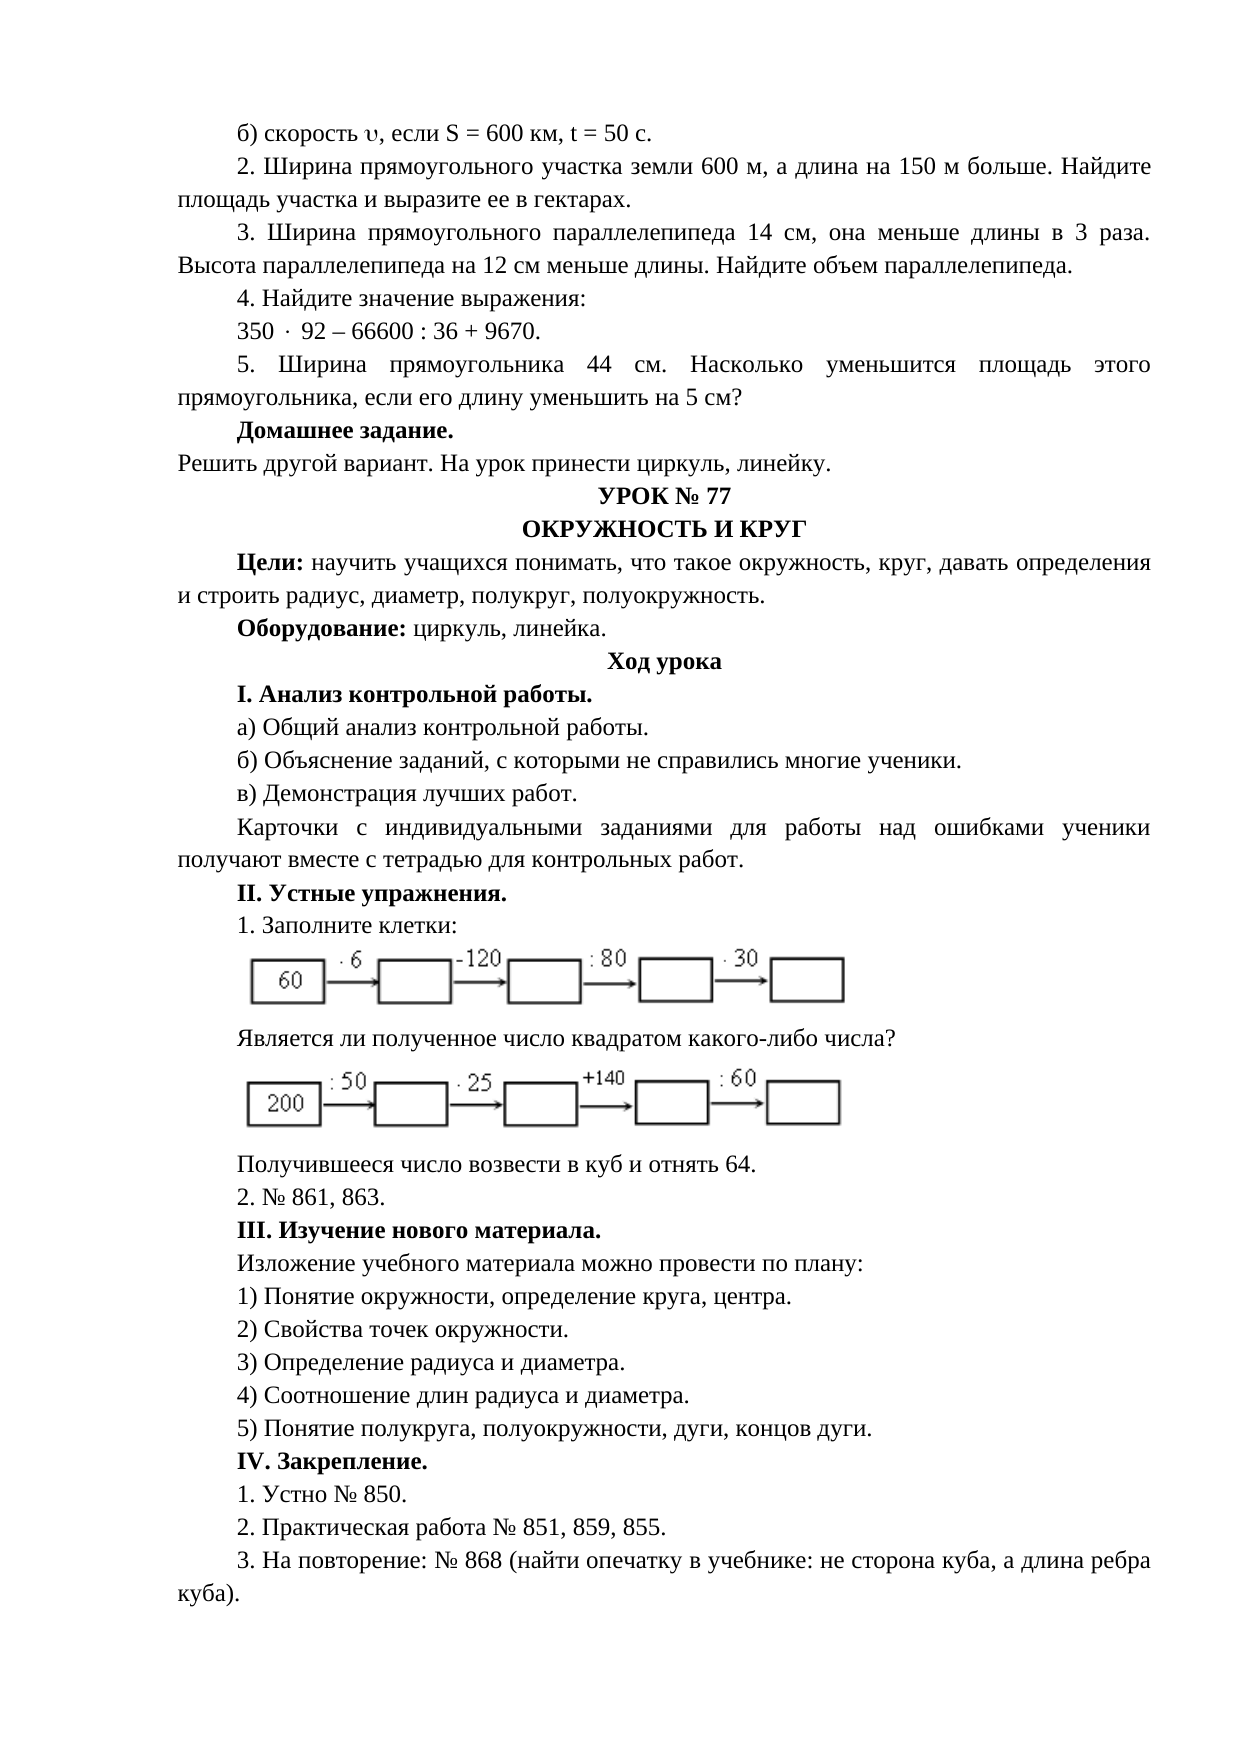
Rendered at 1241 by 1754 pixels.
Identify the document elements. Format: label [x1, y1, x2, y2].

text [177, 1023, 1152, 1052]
picture [236, 1055, 862, 1145]
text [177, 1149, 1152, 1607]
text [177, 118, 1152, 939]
picture [236, 943, 870, 1019]
